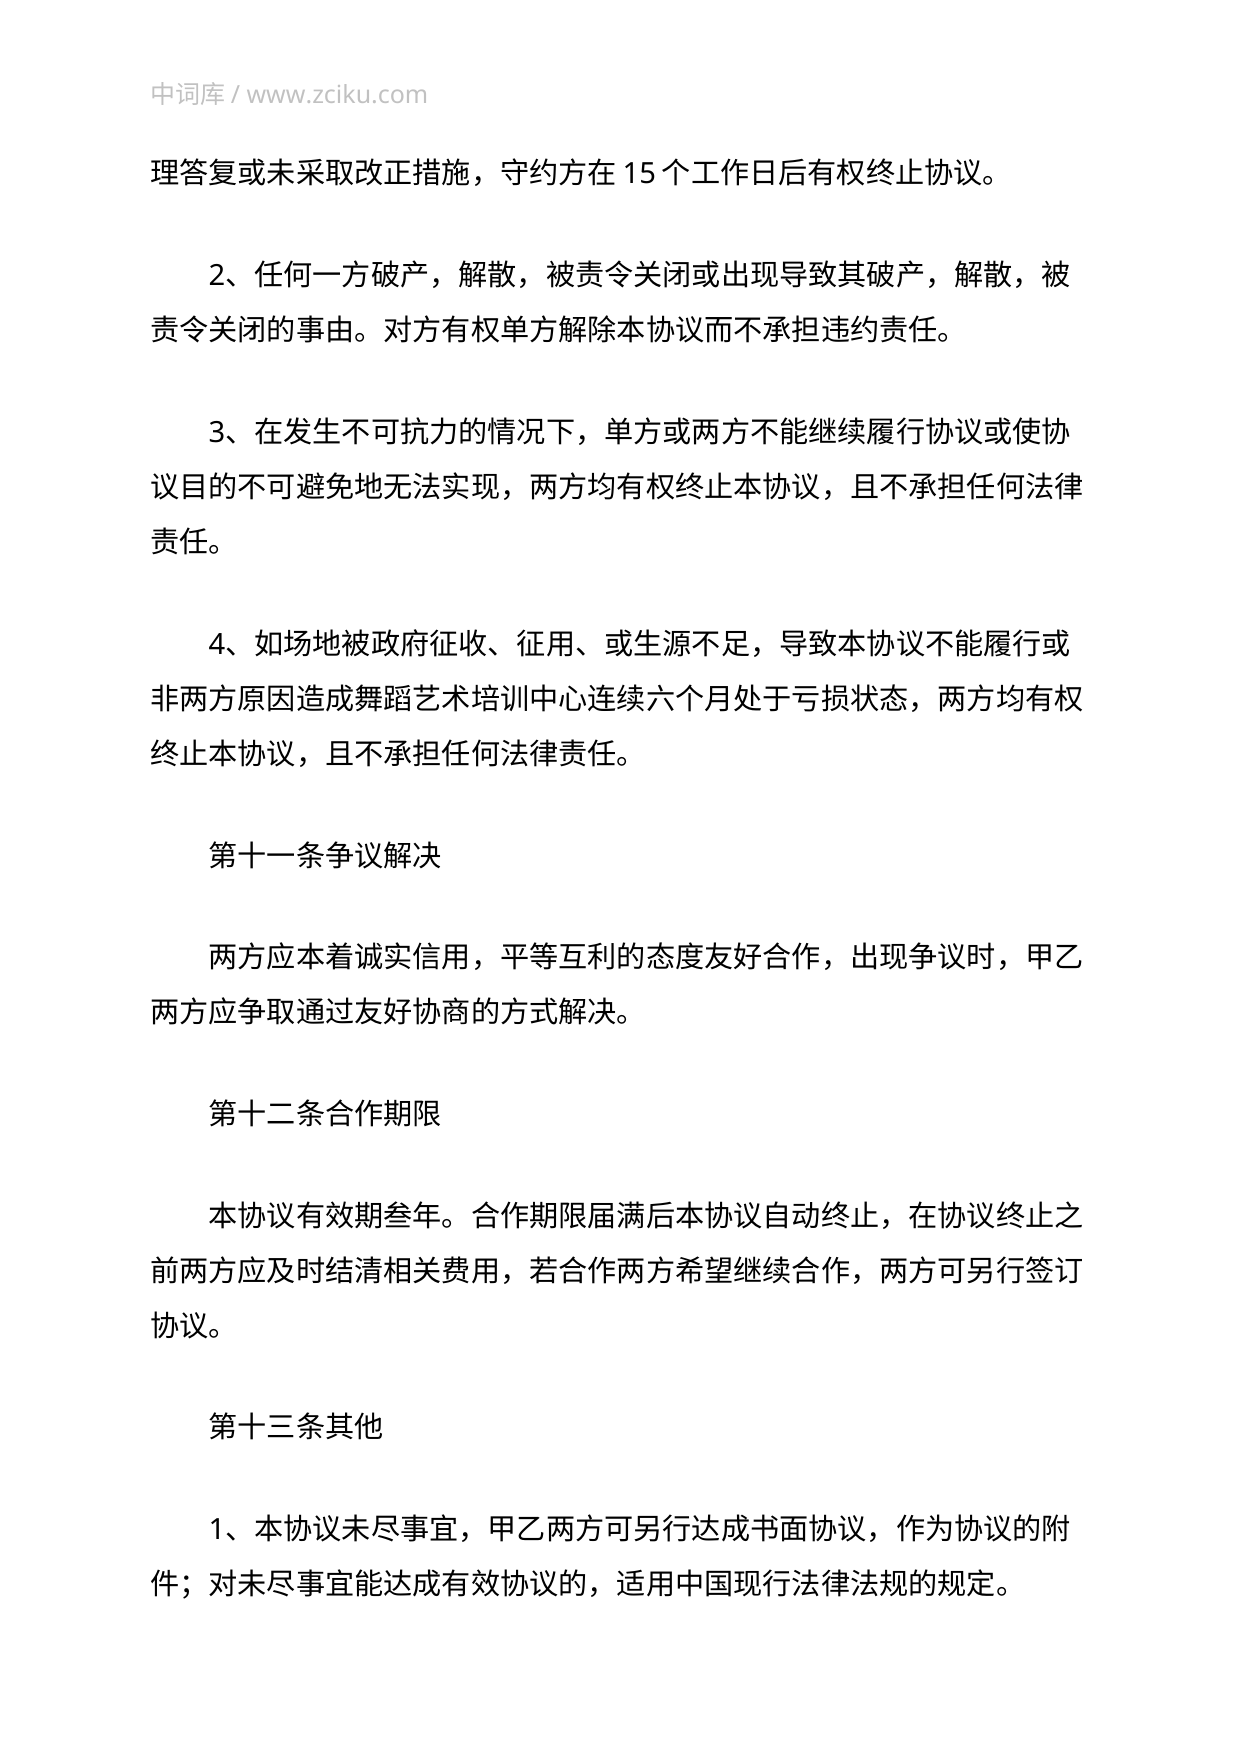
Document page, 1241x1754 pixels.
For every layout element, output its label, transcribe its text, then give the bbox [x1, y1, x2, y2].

text 两方应本着诚实信用，平等互利的态度友好合作，出现争议时，甲乙两方应争取通过友好协商的方式解决。 [150, 934, 1090, 1031]
text 3、在发生不可抗力的情况下，单方或两方不能继续履行协议或使协议目的不可避免地无法实现，两方均有权终止本协议，且不承担任何法律责任。 [150, 409, 1090, 561]
text 第十一条争议解决 [150, 832, 1090, 874]
text 本协议有效期叁年。合作期限届满后本协议自动终止，在协议终止之前两方应及时结清相关费用，若合作两方希望继续合作，两方可另行签订协议。 [150, 1192, 1090, 1344]
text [150, 150, 1090, 192]
text 1、本协议未尽事宜，甲乙两方可另行达成书面协议，作为协议的附件；对未尽事宜能达成有效协议的，适用中国现行法律法规的规定。 [150, 1506, 1090, 1603]
text 第十三条其他 [150, 1404, 1090, 1446]
text 4、如场地被政府征收、征用、或生源不足，导致本协议不能履行或非两方原因造成舞蹈艺术培训中心连续六个月处于亏损状态，两方均有权终止本协议，且不承担任何法律责任。 [150, 620, 1090, 773]
text 2、任何一方破产，解散，被责令关闭或出现导致其破产，解散，被责令关闭的事由。对方有权单方解除本协议而不承担违约责任。 [150, 252, 1090, 349]
text 第十二条合作期限 [150, 1091, 1090, 1133]
